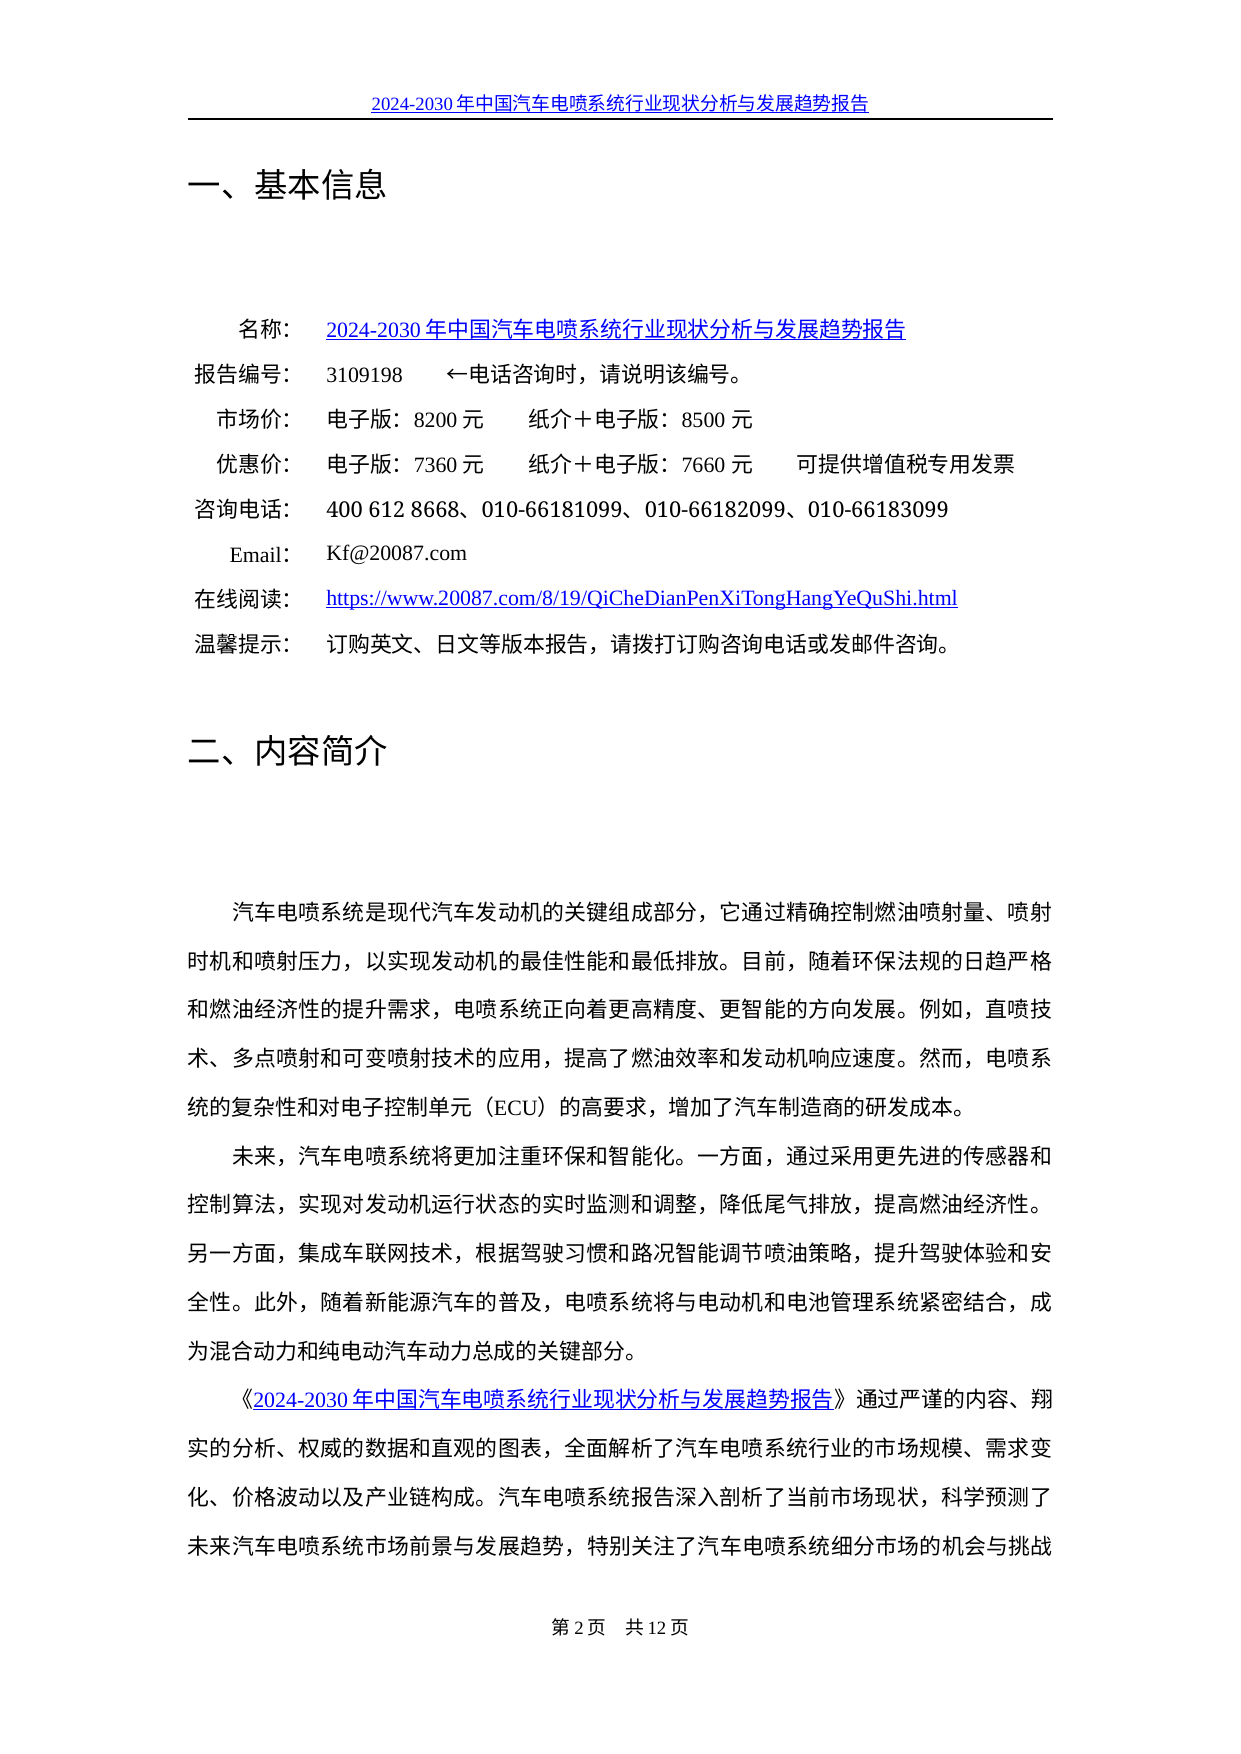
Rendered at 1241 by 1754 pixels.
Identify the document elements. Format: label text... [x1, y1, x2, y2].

table_header 名称： [167, 312, 315, 357]
table_cell 温馨提示： [167, 627, 315, 672]
table_cell Email： [167, 537, 315, 582]
table_cell 电子版：8200 元 纸介＋电子版：8500 元 [315, 402, 1073, 447]
title 一、基本信息 [187, 150, 1053, 215]
table_cell 报告编号： [167, 357, 315, 402]
table_cell 市场价： [167, 402, 315, 447]
table_cell 400 612 8668、010-66181099、010-66182099、010-66183099 [315, 492, 1073, 537]
table_cell [315, 582, 1073, 627]
table_cell 电子版：7360 元 纸介＋电子版：7660 元 可提供增值税专用发票 [315, 447, 1073, 492]
title 二、内容简介 [187, 717, 1053, 782]
table_cell 订购英文、日文等版本报告，请拨打订购咨询电话或发邮件咨询。 [315, 627, 1073, 672]
table_cell 在线阅读： [167, 582, 315, 627]
table_cell 优惠价： [167, 447, 315, 492]
table_cell 3109198 ←电话咨询时，请说明该编号。 [315, 357, 1073, 402]
table_cell 咨询电话： [167, 492, 315, 537]
table_header 2024-2030年中国汽车电喷系统行业现状分析与发展趋势报告 [315, 312, 1073, 357]
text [187, 894, 1053, 1561]
table_cell Kf@20087.com [315, 537, 1073, 582]
